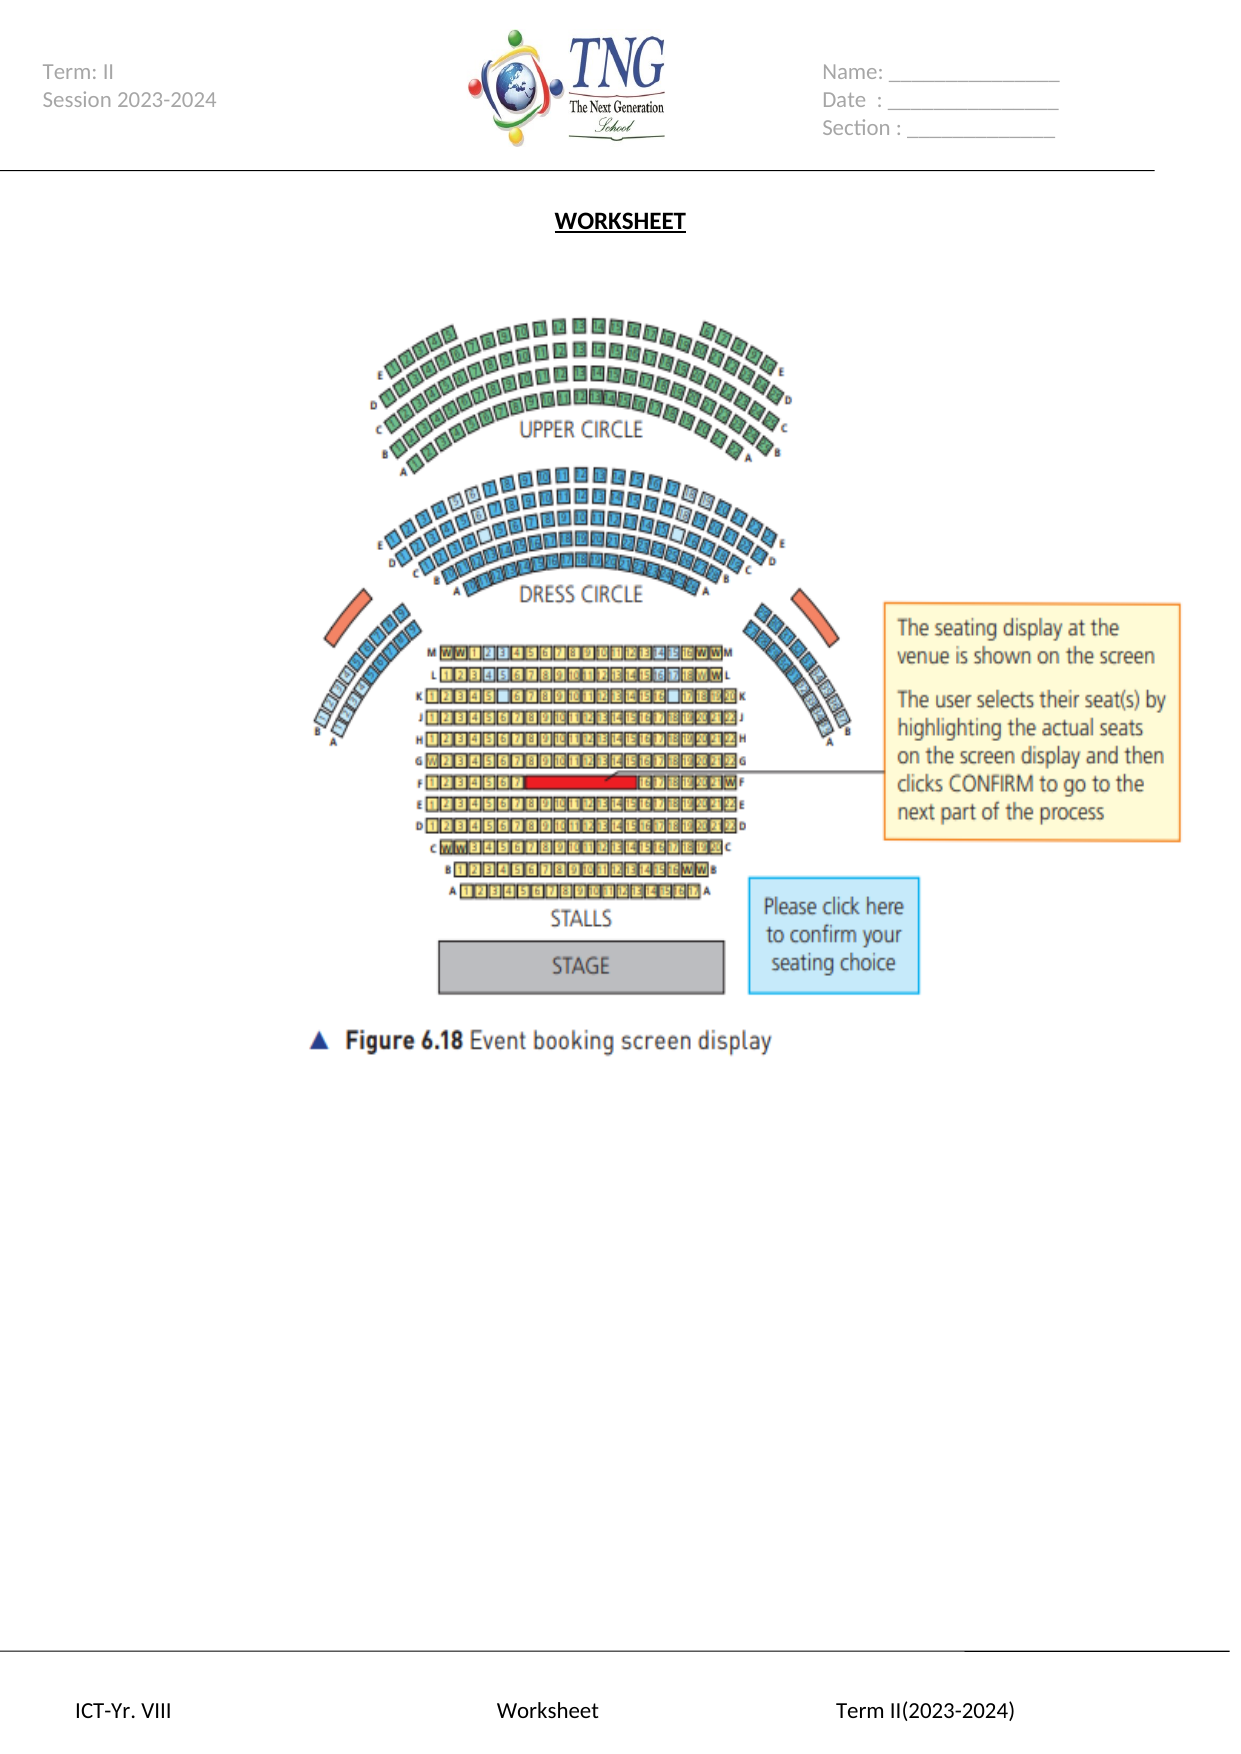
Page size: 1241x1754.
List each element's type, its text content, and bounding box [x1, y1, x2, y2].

text WORKSHEET [75, 206, 1165, 236]
picture [225, 266, 1241, 1074]
picture [466, 29, 665, 147]
